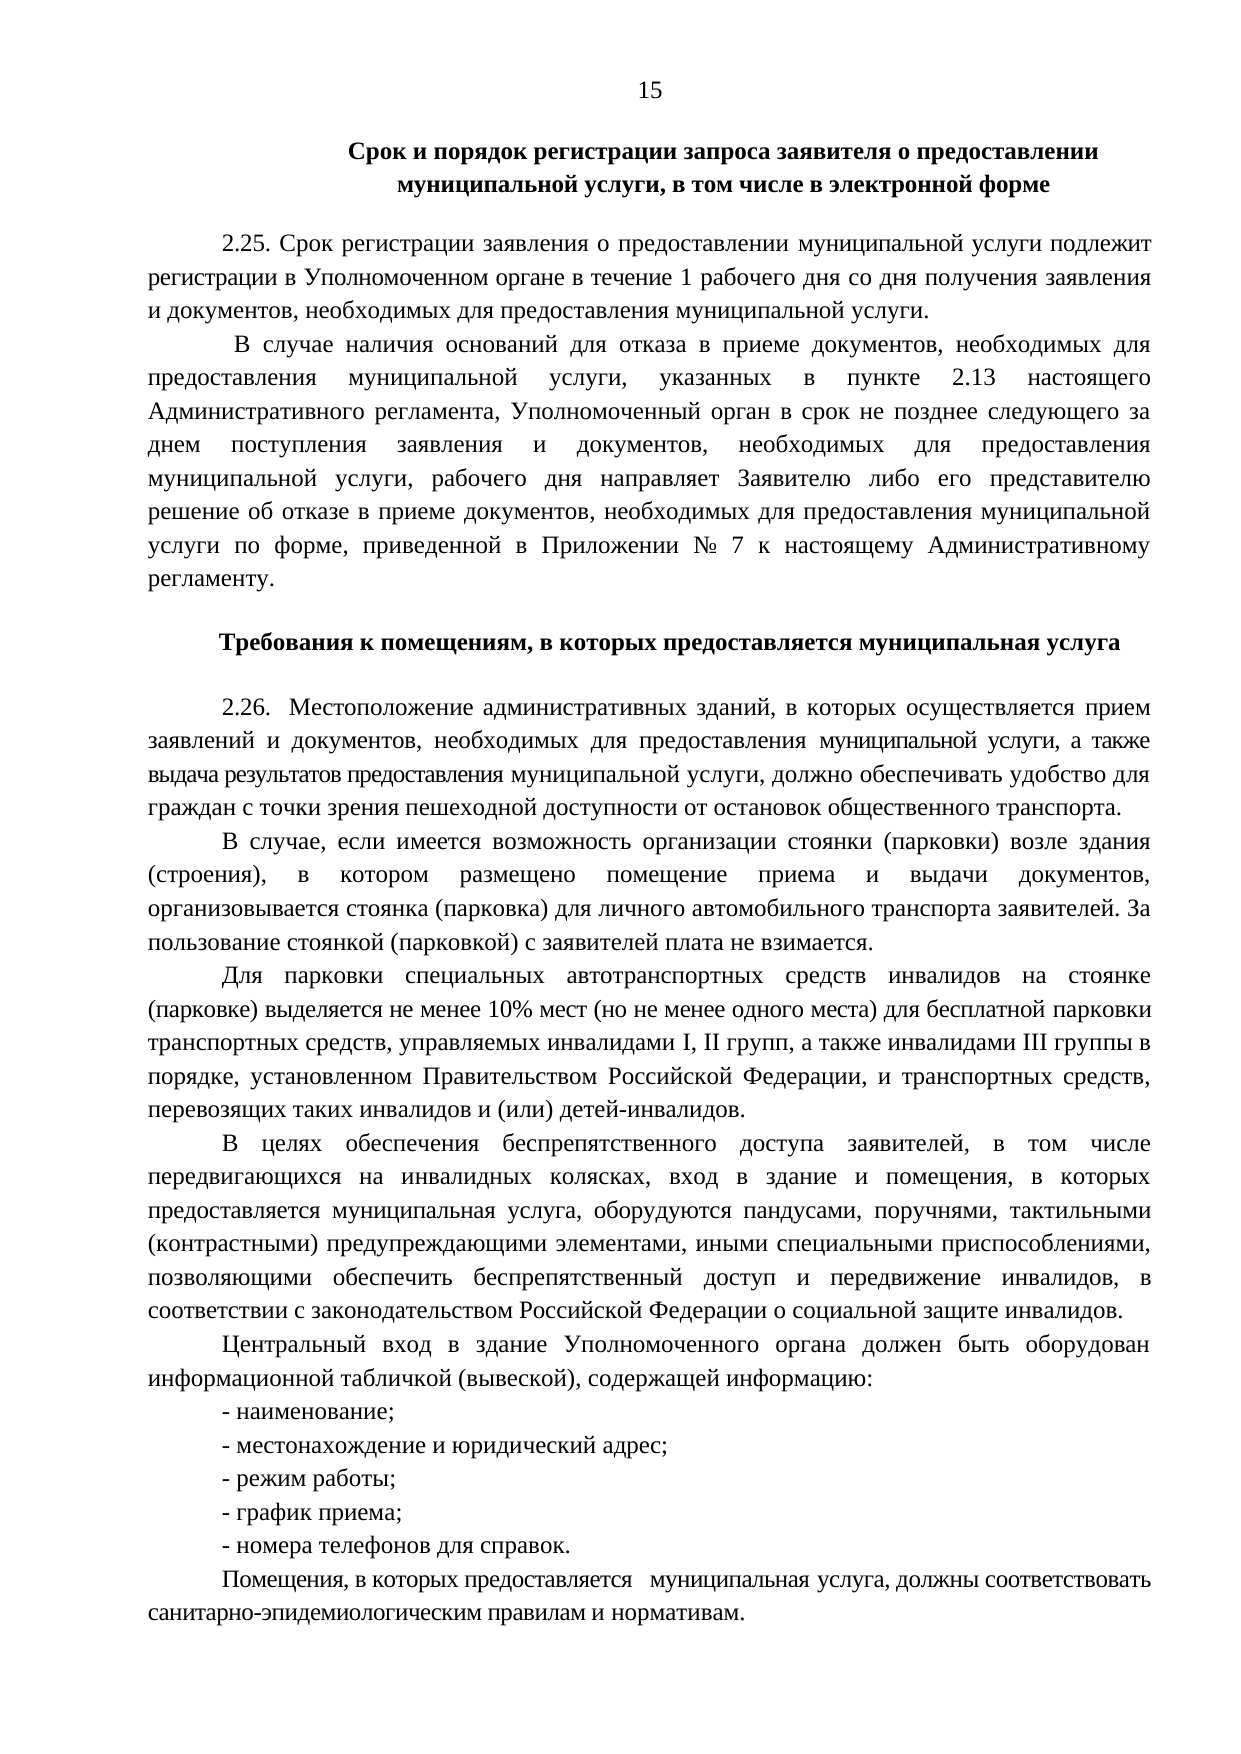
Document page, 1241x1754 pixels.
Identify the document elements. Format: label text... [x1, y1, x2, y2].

text Срок и порядок регистрации запроса заявителя о предоставлении муниципальной услуги, в том числе в электронной форме [295, 132, 1152, 199]
text - номера телефонов для справок. [222, 1527, 1152, 1560]
text 2.26. Местоположение административных зданий, в которых осуществляется прием заявлений и документов, необходимых для предоставления муниципальной услуги, а также выдача результатов предоставления муниципальной услуги, должно обеспечивать удобство для граждан с точки зрения пешеходной доступности от остановок общественного транспорта. [148, 688, 1151, 822]
text - местонахождение и юридический адрес; [222, 1426, 1152, 1460]
text Помещения, в которых предоставляется муниципальная услуга, должны соответствовать санитарно-эпидемиологическим правилам и нормативам. [148, 1560, 1152, 1627]
text Для парковки специальных автотранспортных средств инвалидов на стоянке (парковке) выделяется не менее 10% мест (но не менее одного места) для бесплатной парковки транспортных средств, управляемых инвалидами I, II групп, а также инвалидами III группы в порядке, установленном Правительством Российской Федерации, и транспортных средств, перевозящих таких инвалидов и (или) детей-инвалидов. [148, 957, 1152, 1124]
text В случае, если имеется возможность организации стоянки (парковки) возле здания (строения), в котором размещено помещение приема и выдачи документов, организовывается стоянка (парковка) для личного автомобильного транспорта заявителей. За пользование стоянкой (парковкой) с заявителей плата не взимается. [148, 822, 1152, 957]
text - наименование; [222, 1393, 1152, 1426]
text В целях обеспечения беспрепятственного доступа заявителей, в том числе передвигающихся на инвалидных колясках, вход в здание и помещения, в которых предоставляется муниципальная услуга, оборудуются пандусами, поручнями, тактильными (контрастными) предупреждающими элементами, иными специальными приспособлениями, позволяющими обеспечить беспрепятственный доступ и передвижение инвалидов, в соответствии с законодательством Российской Федерации о социальной защите инвалидов. [148, 1124, 1152, 1326]
text - график приема; [222, 1493, 1152, 1527]
text 2.25. Срок регистрации заявления о предоставлении муниципальной услуги подлежит регистрации в Уполномоченном органе в течение 1 рабочего дня со дня получения заявления и документов, необходимых для предоставления муниципальной услуги. [148, 224, 1152, 325]
text В случае наличия оснований для отказа в приеме документов, необходимых для предоставления муниципальной услуги, указанных в пункте 2.13 настоящего Административного регламента, Уполномоченный орган в срок не позднее следующего за днем поступления заявления и документов, необходимых для предоставления муниципальной услуги, рабочего дня направляет Заявителю либо его представителю решение об отказе в приеме документов, необходимых для предоставления муниципальной услуги по форме, приведенной в Приложении № 7 к настоящему Административному регламенту. [148, 325, 1152, 593]
text - режим работы; [222, 1460, 1152, 1493]
text Центральный вход в здание Уполномоченного органа должен быть оборудован информационной табличкой (вывеской), содержащей информацию: [148, 1326, 1151, 1393]
text Требования к помещениям, в которых предоставляется муниципальная услуга [188, 627, 1152, 656]
